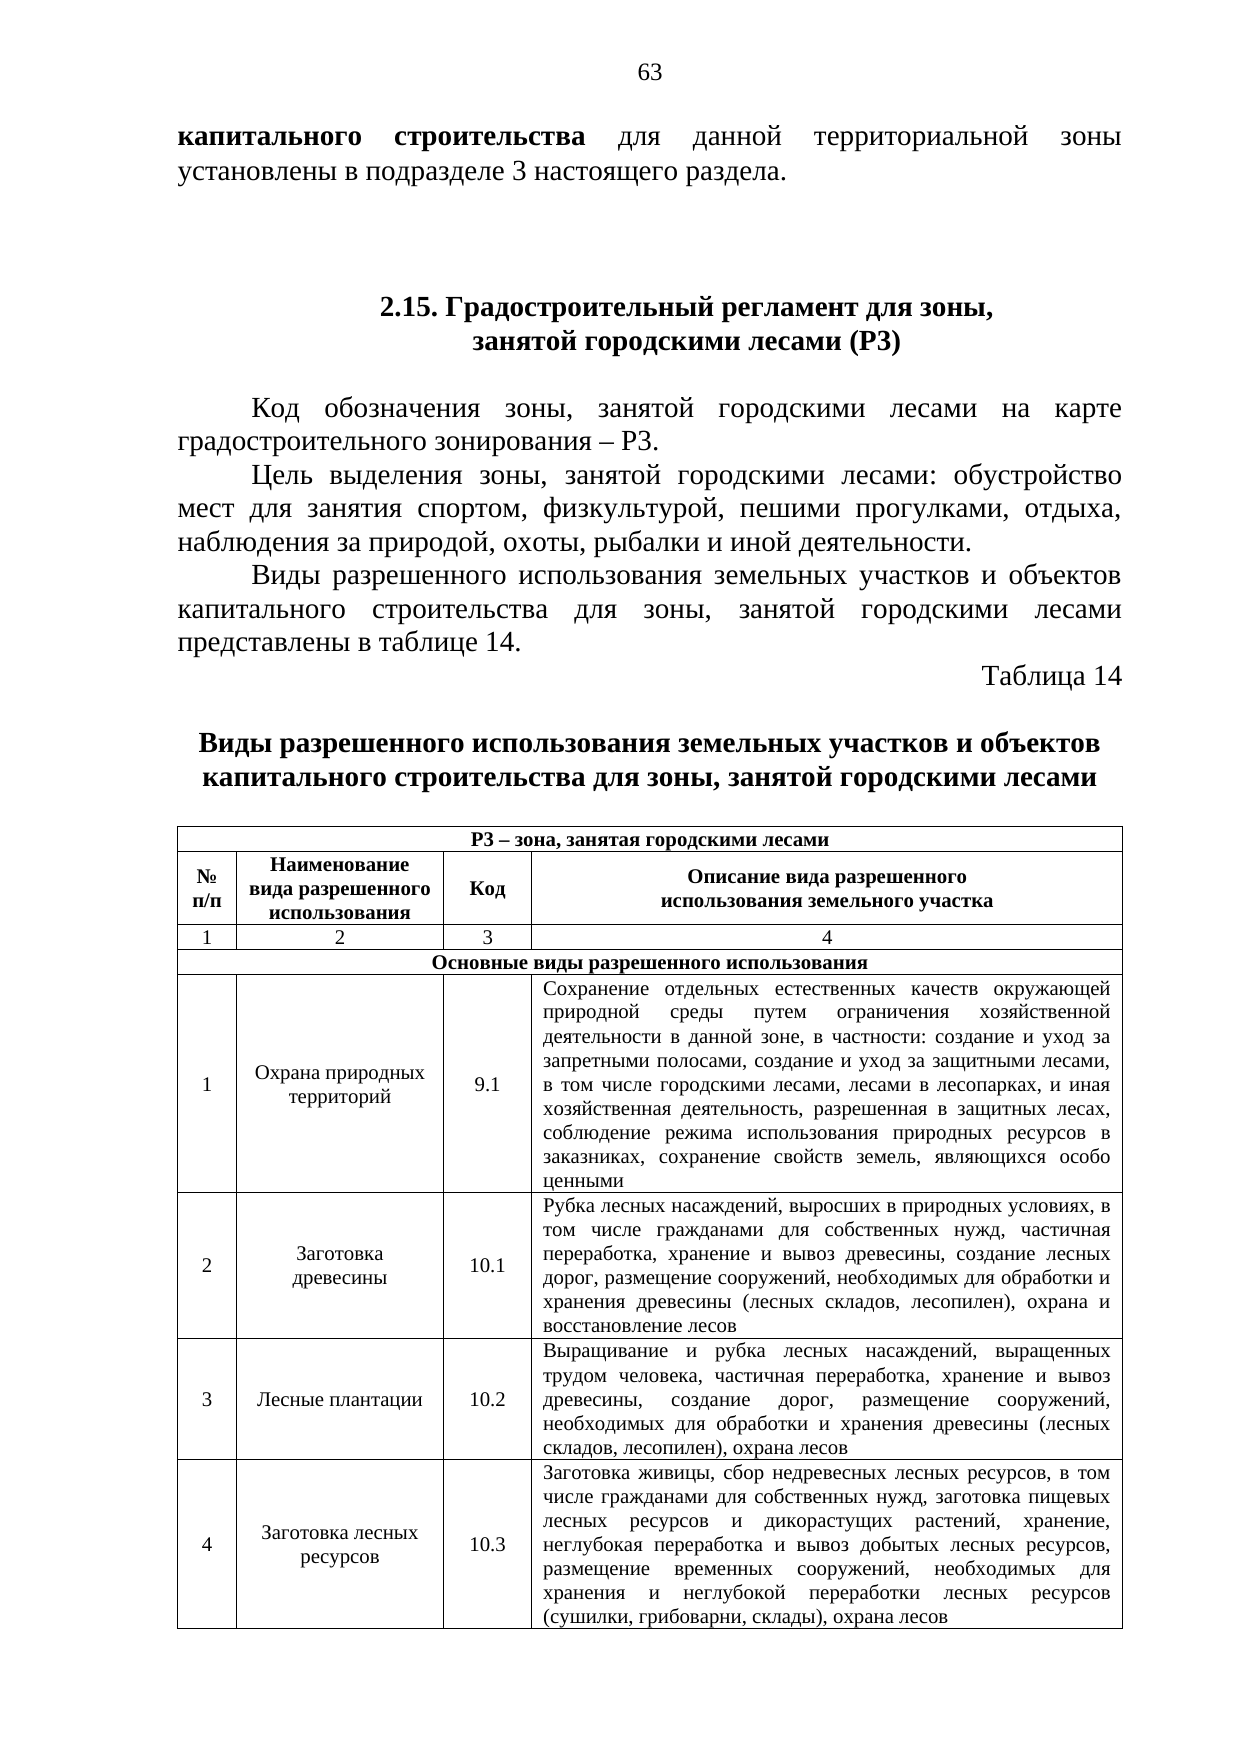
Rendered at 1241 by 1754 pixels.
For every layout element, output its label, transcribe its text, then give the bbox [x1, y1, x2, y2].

table_cell 10.3 [444, 1460, 531, 1628]
table_cell 10.1 [444, 1193, 531, 1337]
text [177, 118, 1122, 187]
table_cell 4 [532, 925, 1122, 949]
table_cell Выращивание и рубка лесных насаждений, выращенных трудом человека, частичная переработка, хранение и вывоз древесины, создание дорог, размещение сооружений, необходимых для обработки и хранения древесины (лесных складов, лесопилен), охрана лесов [532, 1339, 1122, 1459]
table_cell Заготовка живицы, сбор недревесных лесных ресурсов, в том числе гражданами для собственных нужд, заготовка пищевых лесных ресурсов и дикорастущих растений, хранение, неглубокая переработка и вывоз добытых лесных ресурсов, размещение временных сооружений, необходимых для хранения и неглубокой переработки лесных ресурсов (сушилки, грибоварни, склады), охрана лесов [532, 1460, 1122, 1628]
text 2.15. Градостроительный регламент для зоны, [177, 289, 1122, 323]
text занятой городскими лесами (Р3) [177, 323, 1122, 356]
table_cell Заготовка лесных ресурсов [237, 1460, 443, 1628]
table_cell Основные виды разрешенного использования [178, 950, 1122, 974]
table_cell Наименование вида разрешенного использования [237, 852, 443, 924]
table_cell 3 [178, 1339, 236, 1459]
text Код обозначения зоны, занятой городскими лесами на карте градостроительного зонирования – Р3. [177, 390, 1122, 457]
table_cell Код [444, 852, 531, 924]
table_cell Лесные плантации [237, 1339, 443, 1459]
table_cell Заготовка древесины [237, 1193, 443, 1337]
table_cell Охрана природных территорий [237, 975, 443, 1192]
text Виды разрешенного использования земельных участков и объектов капитального строительства для зоны, занятой городскими лесами представлены в таблице 14. [177, 557, 1122, 658]
table_header Р3 – зона, занятая городскими лесами [178, 827, 1122, 851]
table_cell Описание вида разрешенного использования земельного участка [532, 852, 1122, 924]
text Таблица 14 [177, 658, 1122, 692]
table_cell Рубка лесных насаждений, выросших в природных условиях, в том числе гражданами для собственных нужд, частичная переработка, хранение и вывоз древесины, создание лесных дорог, размещение сооружений, необходимых для обработки и хранения древесины (лесных складов, лесопилен), охрана и восстановление лесов [532, 1193, 1122, 1337]
table_cell 1 [178, 975, 236, 1192]
table_cell Сохранение отдельных естественных качеств окружающей природной среды путем ограничения хозяйственной деятельности в данной зоне, в частности: создание и уход за запретными полосами, создание и уход за защитными лесами, в том числе городскими лесами, лесами в лесопарках, и иная хозяйственная деятельность, разрешенная в защитных лесах, соблюдение режима использования природных ресурсов в заказниках, сохранение свойств земель, являющихся особо ценными [532, 975, 1122, 1192]
text Виды разрешенного использования земельных участков и объектов капитального строительства для зоны, занятой городскими лесами [177, 725, 1122, 792]
table_cell 2 [178, 1193, 236, 1337]
table_cell 1 [178, 925, 236, 949]
table_cell 3 [444, 925, 531, 949]
table_cell 10.2 [444, 1339, 531, 1459]
table_cell 2 [237, 925, 443, 949]
table_cell № п/п [178, 852, 236, 924]
text Цель выделения зоны, занятой городскими лесами: обустройство мест для занятия спортом, физкультурой, пешими прогулками, отдыха, наблюдения за природой, охоты, рыбалки и иной деятельности. [177, 457, 1122, 557]
table_cell 4 [178, 1460, 236, 1628]
table_cell 9.1 [444, 975, 531, 1192]
